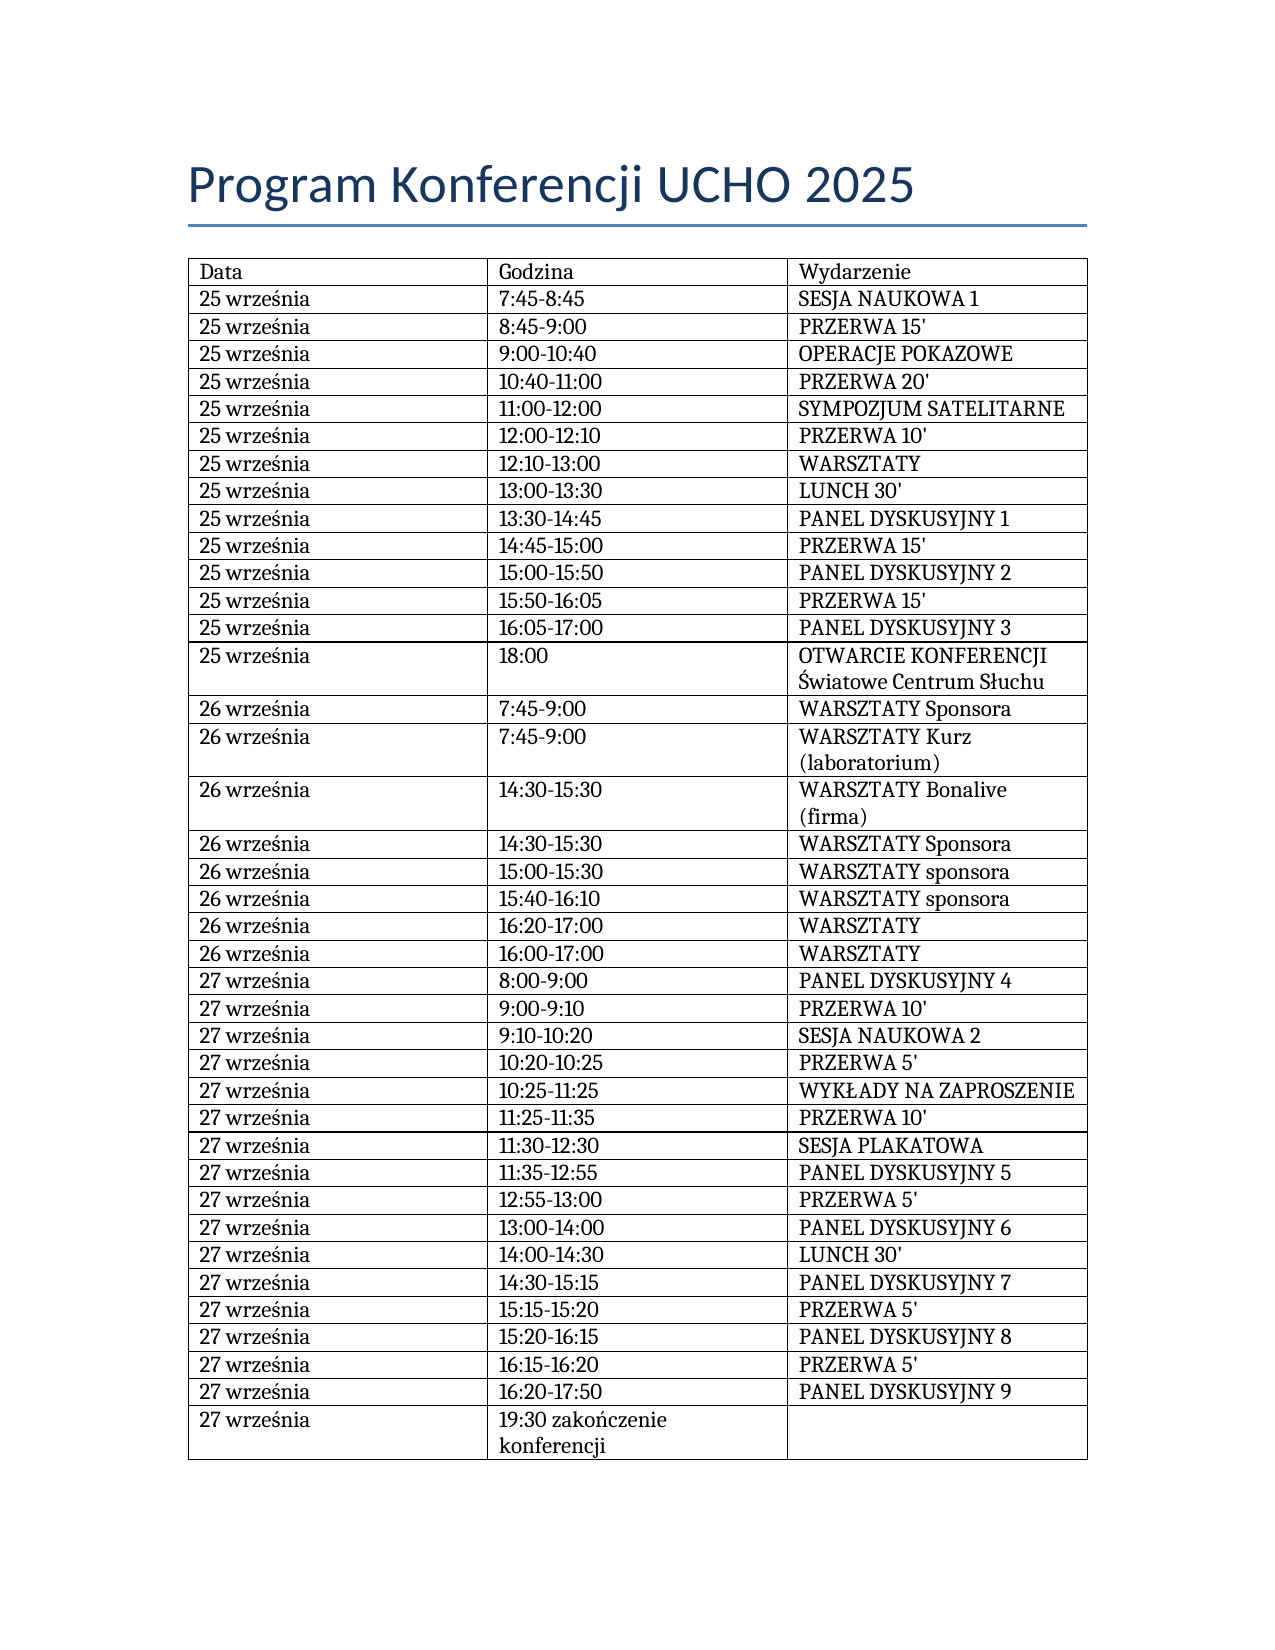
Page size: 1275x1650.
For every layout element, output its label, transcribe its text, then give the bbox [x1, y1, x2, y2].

table_cell 25 września [189, 533, 487, 559]
table_cell 27 września [189, 1105, 487, 1131]
table_cell 10:25-11:25 [488, 1078, 787, 1104]
table_cell WARSZTATY Sponsora [788, 696, 1087, 722]
table_cell 12:00-12:10 [488, 423, 787, 449]
table_cell 16:20-17:50 [488, 1379, 787, 1405]
table_cell 16:00-17:00 [488, 941, 787, 967]
table_cell 25 września [189, 286, 487, 313]
table_cell 11:00-12:00 [488, 396, 787, 422]
table_cell 25 września [189, 560, 487, 587]
table_cell WARSZTATY [788, 451, 1087, 477]
table_cell 25 września [189, 314, 487, 340]
table_cell 11:35-12:55 [488, 1160, 787, 1186]
table_cell 15:15-15:20 [488, 1297, 787, 1323]
table_cell 25 września [189, 588, 487, 614]
table_cell 11:30-12:30 [488, 1133, 787, 1159]
table_cell 15:20-16:15 [488, 1324, 787, 1351]
table_cell 25 września [189, 505, 487, 532]
table_cell PANEL DYSKUSYJNY 2 [788, 560, 1087, 587]
table_cell 8:45-9:00 [488, 314, 787, 340]
table_cell PRZERWA 20' [788, 369, 1087, 395]
table_cell 27 września [189, 1023, 487, 1049]
table_cell PANEL DYSKUSYJNY 5 [788, 1160, 1087, 1186]
table_cell 26 września [189, 696, 487, 722]
table_cell PANEL DYSKUSYJNY 8 [788, 1324, 1087, 1351]
table_cell 14:30-15:15 [488, 1269, 787, 1296]
table_cell 10:20-10:25 [488, 1050, 787, 1077]
table_cell 25 września [189, 615, 487, 641]
table_cell PANEL DYSKUSYJNY 4 [788, 968, 1087, 994]
table_cell 26 września [189, 724, 487, 776]
table_cell PRZERWA 10' [788, 995, 1087, 1022]
table_cell 13:00-14:00 [488, 1215, 787, 1241]
table_cell 15:50-16:05 [488, 588, 787, 614]
table_header Wydarzenie [788, 259, 1087, 285]
table_cell SYMPOZJUM SATELITARNE [788, 396, 1087, 422]
table_cell PRZERWA 10' [788, 423, 1087, 449]
table_cell LUNCH 30' [788, 478, 1087, 504]
table_cell PRZERWA 10' [788, 1105, 1087, 1131]
table_cell 15:00-15:50 [488, 560, 787, 587]
table_cell 9:00-10:40 [488, 341, 787, 367]
table_cell 25 września [189, 341, 487, 367]
table_cell 9:10-10:20 [488, 1023, 787, 1049]
table_cell PANEL DYSKUSYJNY 9 [788, 1379, 1087, 1405]
table_cell 14:30-15:30 [488, 831, 787, 857]
table_header Data [189, 259, 487, 285]
table_cell WARSZTATY [788, 941, 1087, 967]
table_cell 15:40-16:10 [488, 886, 787, 912]
table_cell SESJA NAUKOWA 1 [788, 286, 1087, 313]
table_cell 14:00-14:30 [488, 1242, 787, 1268]
table_cell 26 września [189, 941, 487, 967]
table_cell 27 września [189, 1352, 487, 1378]
table_cell PANEL DYSKUSYJNY 6 [788, 1215, 1087, 1241]
table_cell 7:45-9:00 [488, 724, 787, 776]
table_cell 14:45-15:00 [488, 533, 787, 559]
table_cell PANEL DYSKUSYJNY 3 [788, 615, 1087, 641]
table_cell 27 września [189, 968, 487, 994]
table_cell PRZERWA 5' [788, 1050, 1087, 1077]
table_cell 27 września [189, 1160, 487, 1186]
table_cell OPERACJE POKAZOWE [788, 341, 1087, 367]
table_cell 14:30-15:30 [488, 777, 787, 830]
table_cell 26 września [189, 913, 487, 939]
table_cell PANEL DYSKUSYJNY 7 [788, 1269, 1087, 1296]
table_cell 15:00-15:30 [488, 859, 787, 885]
table_cell 27 września [189, 1187, 487, 1213]
table_cell 25 września [189, 451, 487, 477]
table_cell 27 września [189, 1133, 487, 1159]
table_cell WARSZTATY sponsora [788, 859, 1087, 885]
table_cell [788, 1406, 1087, 1459]
table_cell 27 września [189, 1379, 487, 1405]
table_cell 26 września [189, 777, 487, 830]
table_cell 18:00 [488, 643, 787, 695]
table_header Godzina [488, 259, 787, 285]
table_cell 27 września [189, 1242, 487, 1268]
table_cell 13:00-13:30 [488, 478, 787, 504]
table_cell 26 września [189, 831, 487, 857]
table_cell LUNCH 30' [788, 1242, 1087, 1268]
table_cell WARSZTATY sponsora [788, 886, 1087, 912]
table_cell 27 września [189, 1269, 487, 1296]
table_cell 16:20-17:00 [488, 913, 787, 939]
table_cell 12:55-13:00 [488, 1187, 787, 1213]
table_cell 10:40-11:00 [488, 369, 787, 395]
table_cell 12:10-13:00 [488, 451, 787, 477]
table_cell 25 września [189, 423, 487, 449]
table_cell SESJA NAUKOWA 2 [788, 1023, 1087, 1049]
table_cell SESJA PLAKATOWA [788, 1133, 1087, 1159]
table_cell 27 września [189, 1324, 487, 1351]
table_cell WARSZTATY [788, 913, 1087, 939]
table_cell PRZERWA 5' [788, 1352, 1087, 1378]
table_cell 27 września [189, 1406, 487, 1459]
table_cell 25 września [189, 643, 487, 695]
table_cell 16:15-16:20 [488, 1352, 787, 1378]
table_cell PRZERWA 5' [788, 1187, 1087, 1213]
table_cell 25 września [189, 369, 487, 395]
table_cell 25 września [189, 478, 487, 504]
table_cell 19:30 zakończenie konferencji [488, 1406, 787, 1459]
table_cell 27 września [189, 1078, 487, 1104]
table_cell PRZERWA 5' [788, 1297, 1087, 1323]
table_cell 16:05-17:00 [488, 615, 787, 641]
table_cell PANEL DYSKUSYJNY 1 [788, 505, 1087, 532]
table_cell 25 września [189, 396, 487, 422]
table_cell 27 września [189, 1297, 487, 1323]
table_cell WARSZTATY Kurz (laboratorium) [788, 724, 1087, 776]
table_cell 27 września [189, 995, 487, 1022]
table_cell PRZERWA 15' [788, 588, 1087, 614]
table_cell 11:25-11:35 [488, 1105, 787, 1131]
table_cell OTWARCIE KONFERENCJI Światowe Centrum Słuchu [788, 643, 1087, 695]
table_cell 27 września [189, 1215, 487, 1241]
table_cell 8:00-9:00 [488, 968, 787, 994]
table_cell PRZERWA 15' [788, 314, 1087, 340]
table_cell 7:45-9:00 [488, 696, 787, 722]
table_cell 7:45-8:45 [488, 286, 787, 313]
table_cell 26 września [189, 886, 487, 912]
table_cell WARSZTATY Sponsora [788, 831, 1087, 857]
table_cell 27 września [189, 1050, 487, 1077]
table_cell WARSZTATY Bonalive (firma) [788, 777, 1087, 830]
table_cell 9:00-9:10 [488, 995, 787, 1022]
table_cell WYKŁADY NA ZAPROSZENIE [788, 1078, 1087, 1104]
table_cell PRZERWA 15' [788, 533, 1087, 559]
title Program Konferencji UCHO 2025 [187, 150, 1087, 227]
table_cell 13:30-14:45 [488, 505, 787, 532]
table_cell 26 września [189, 859, 487, 885]
